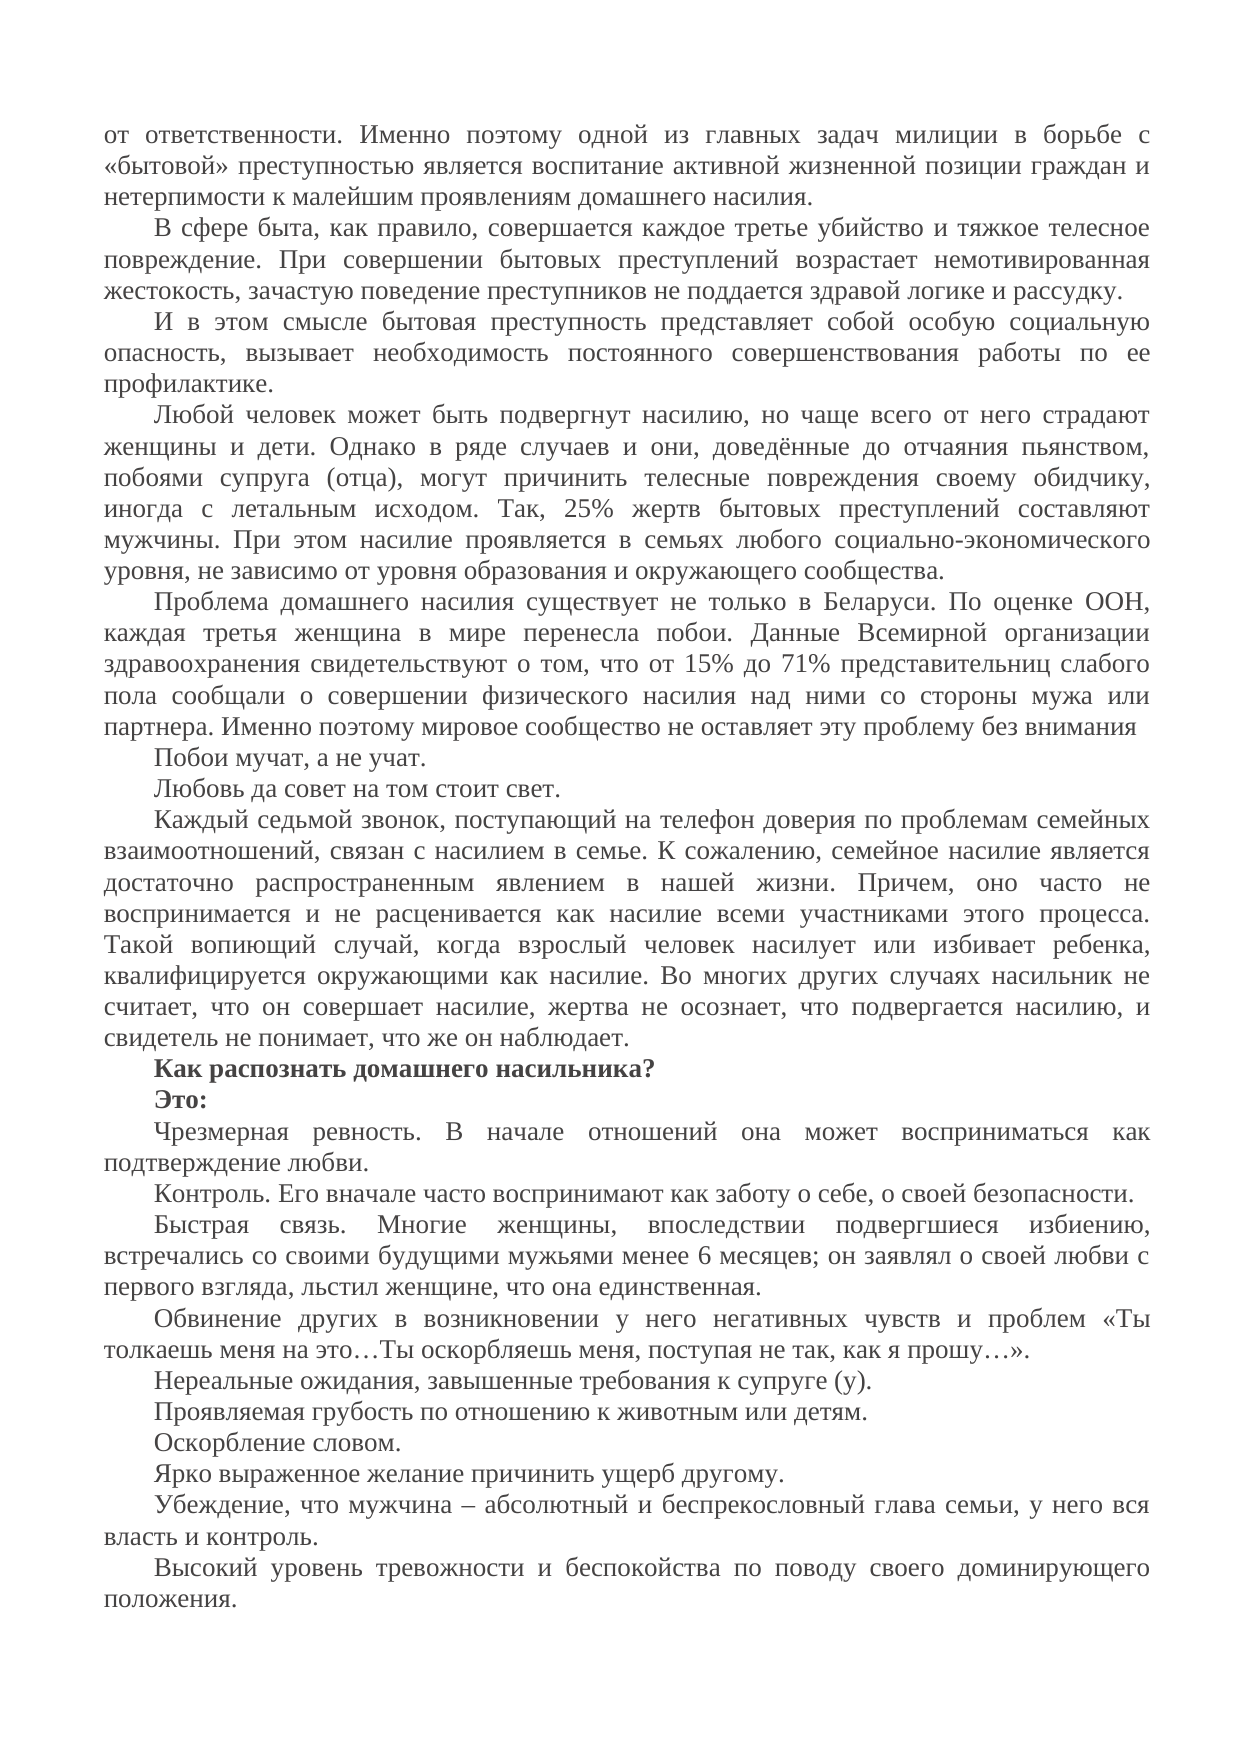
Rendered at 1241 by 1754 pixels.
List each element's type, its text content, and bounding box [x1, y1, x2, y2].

text Ярко выраженное желание причинить ущерб другому. [103, 1457, 1152, 1488]
text Любовь да совет на том стоит свет. [103, 772, 1152, 803]
text Каждый седьмой звонок, поступающий на телефон доверия по проблемам семейных взаимоотношений, связан с насилием в семье. К сожалению, семейное насилие является достаточно распространенным явлением в нашей жизни. Причем, оно часто не воспринимается и не расценивается как насилие всеми участниками этого процесса. Такой вопиющий случай, когда взрослый человек насилует или избивает ребенка, квалифицируется окружающими как насилие. Во многих других случаях насильник не считает, что он совершает насилие, жертва не осознает, что подвергается насилию, и свидетель не понимает, что же он наблюдает. [103, 803, 1152, 1052]
text И в этом смысле бытовая преступность представляет собой особую социальную опасность, вызывает необходимость постоянного совершенствования работы по ее профилактике. [103, 305, 1152, 398]
text Проявляемая грубость по отношению к животным или детям. [103, 1395, 1152, 1426]
text Любой человек может быть подвергнут насилию, но чаще всего от него страдают женщины и дети. Однако в ряде случаев и они, доведённые до отчаяния пьянством, побоями супруга (отца), могут причинить телесные повреждения своему обидчику, иногда с летальным исходом. Так, 25% жертв бытовых преступлений составляют мужчины. При этом насилие проявляется в семьях любого социально-экономического уровня, не зависимо от уровня образования и окружающего сообщества. [103, 398, 1152, 585]
text Убеждение, что мужчина – абсолютный и беспрекословный глава семьи, у него вся власть и контроль. [103, 1488, 1152, 1551]
text Побои мучат, а не учат. [103, 741, 1152, 772]
text Высокий уровень тревожности и беспокойства по поводу своего доминирующего положения. [103, 1551, 1152, 1613]
text Контроль. Его вначале часто воспринимают как заботу о себе, о своей безопасности. [103, 1177, 1152, 1208]
text Как распознать домашнего насильника? [103, 1052, 1152, 1084]
text Это: [103, 1084, 1152, 1115]
text Обвинение других в возникновении у него негативных чувств и проблем «Ты толкаешь меня на это…Ты оскорбляешь меня, поступая не так, как я прошу…». [103, 1302, 1152, 1364]
text Быстрая связь. Многие женщины, впоследствии подвергшиеся избиению, встречались со своими будущими мужьями менее 6 месяцев; он заявлял о своей любви с первого взгляда, льстил женщине, что она единственная. [103, 1208, 1152, 1302]
text Оскорбление словом. [103, 1426, 1152, 1457]
text Чрезмерная ревность. В начале отношений она может восприниматься как подтверждение любви. [103, 1115, 1152, 1177]
text Нереальные ожидания, завышенные требования к супруге (у). [103, 1364, 1152, 1395]
text Проблема домашнего насилия существует не только в Беларуси. По оценке ООН, каждая третья женщина в мире перенесла побои. Данные Всемирной организации здравоохранения свидетельствуют о том, что от 15% до 71% представительниц слабого пола сообщали о совершении физического насилия над ними со стороны мужа или партнера. Именно поэтому мировое сообщество не оставляет эту проблему без внимания [103, 585, 1152, 741]
text В сфере быта, как правило, совершается каждое третье убийство и тяжкое телесное повреждение. При совершении бытовых преступлений возрастает немотивированная жестокость, зачастую поведение преступников не поддается здравой логике и рассудку. [103, 212, 1152, 305]
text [103, 118, 1152, 212]
